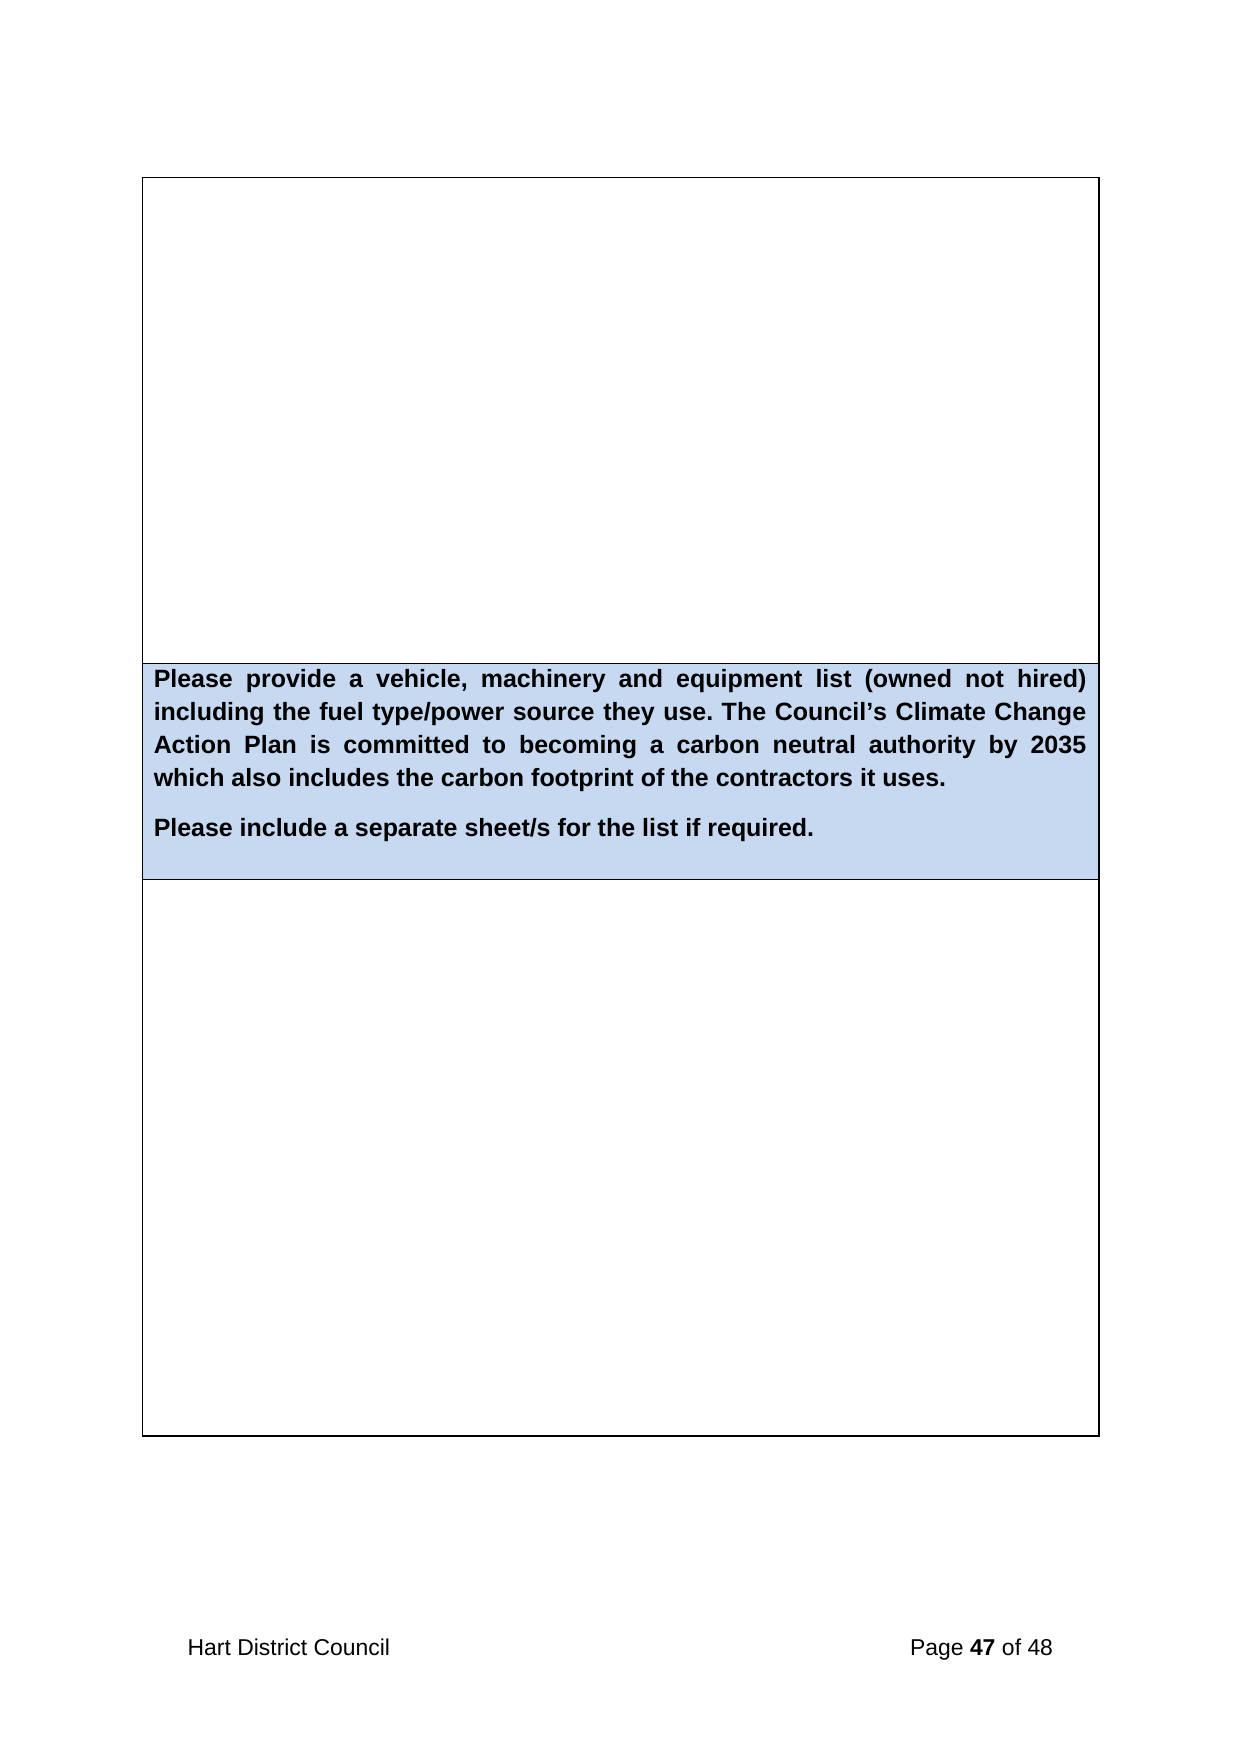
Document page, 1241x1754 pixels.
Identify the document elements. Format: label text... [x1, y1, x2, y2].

table_cell [143, 178, 1098, 663]
table_cell [143, 880, 1098, 1435]
table_cell Please provide a vehicle, machinery and equipment list (owned not hired) including the fuel type/power source they use. The Council’s Climate Change Action Plan is committed to becoming a carbon neutral authority by 2035 which also includes the carbon footprint of the contractors it uses. Please include a separate sheet/s for the list if required. [143, 664, 1098, 879]
